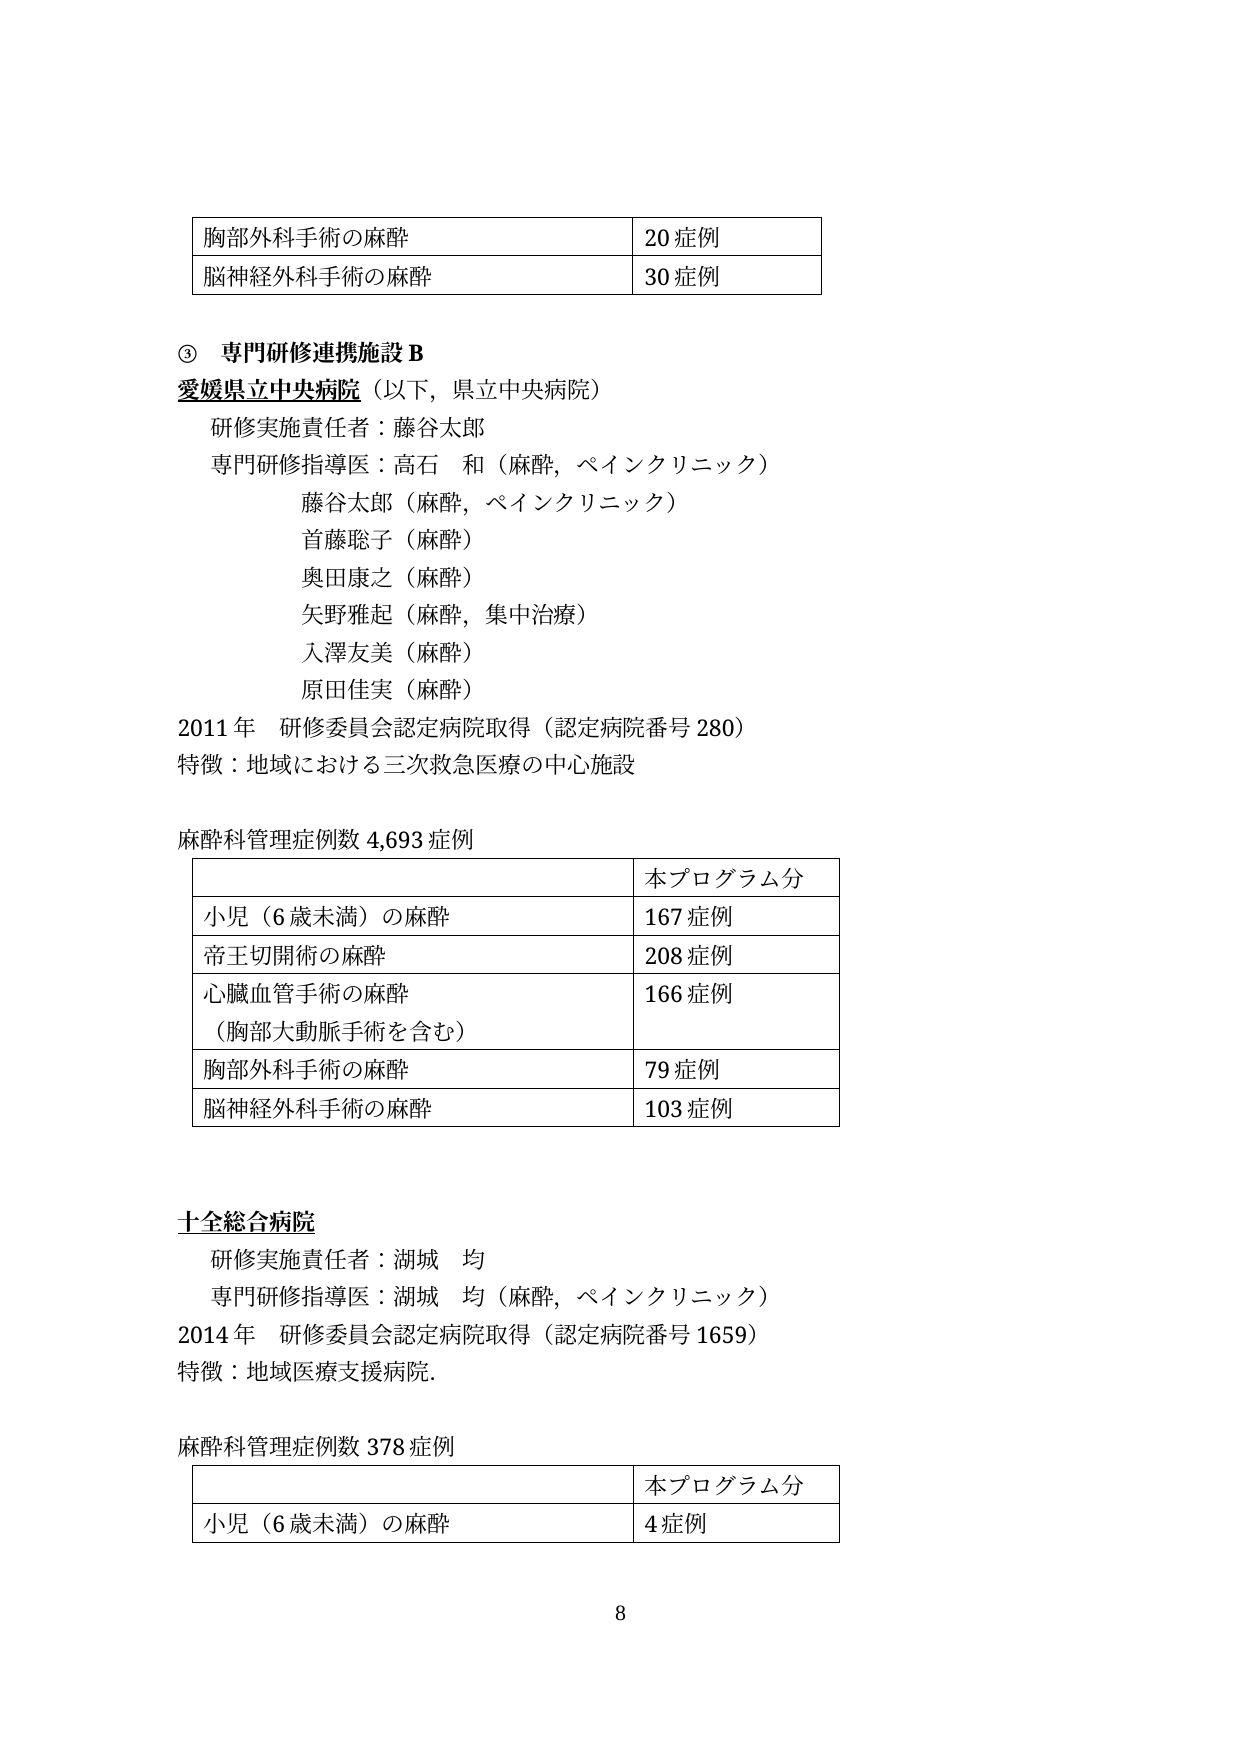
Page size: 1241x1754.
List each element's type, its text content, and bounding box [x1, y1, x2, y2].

table_cell 小児（6歳未満）の麻酔 [193, 1504, 633, 1542]
text 首藤聡子（麻酔） [210, 520, 1063, 557]
table_header 本プログラム分 [634, 859, 839, 896]
table_header [193, 859, 633, 896]
table_cell 103症例 [634, 1089, 839, 1126]
text 原田佳実（麻酔） [210, 670, 1063, 707]
text 藤谷太郎（麻酔，ペインクリニック） [210, 482, 1063, 520]
table_header 本プログラム分 [634, 1466, 839, 1503]
text 特徴：地域医療支援病院． [177, 1352, 1063, 1390]
text 2011年 研修委員会認定病院取得（認定病院番号280） [177, 707, 1063, 745]
table_cell 167症例 [634, 897, 839, 934]
text 矢野雅起（麻酔，集中治療） [210, 595, 1063, 632]
table_cell 208症例 [634, 936, 839, 973]
text 研修実施責任者：湖城 均 [210, 1240, 1063, 1277]
table_cell 30症例 [633, 256, 821, 294]
table_cell 脳神経外科手術の麻酔 [193, 256, 632, 294]
text 奥田康之（麻酔） [210, 557, 1063, 595]
text 特徴：地域における三次救急医療の中心施設 [177, 745, 1063, 782]
table_cell 脳神経外科手術の麻酔 [193, 1089, 633, 1126]
text 入澤友美（麻酔） [210, 632, 1063, 670]
text 十全総合病院 [177, 1202, 1063, 1240]
table_cell 胸部外科手術の麻酔 [193, 1050, 633, 1088]
table_cell 20症例 [633, 218, 821, 255]
table_cell 166症例 [634, 974, 839, 1049]
text 愛媛県立中央病院（以下，県立中央病院） [177, 370, 1063, 407]
table_cell 胸部外科手術の麻酔 [193, 218, 632, 255]
text 研修実施責任者：藤谷太郎 [210, 407, 1063, 445]
text 2014年 研修委員会認定病院取得（認定病院番号1659） [177, 1315, 1063, 1352]
table_cell 心臓血管手術の麻酔 （胸部大動脈手術を含む） [193, 974, 633, 1049]
table_cell 79症例 [634, 1050, 839, 1088]
text 麻酔科管理症例数 4,693症例 [177, 820, 1063, 857]
table_header [193, 1466, 633, 1503]
table_cell 4症例 [634, 1504, 839, 1542]
text ③ 専門研修連携施設B [177, 332, 1063, 370]
text 麻酔科管理症例数 378症例 [177, 1427, 1063, 1465]
table_cell 帝王切開術の麻酔 [193, 936, 633, 973]
text 専門研修指導医：湖城 均（麻酔，ペインクリニック） [210, 1277, 1063, 1315]
table_cell 小児（6歳未満）の麻酔 [193, 897, 633, 934]
text 専門研修指導医：高石 和（麻酔，ペインクリニック） [210, 445, 1063, 482]
